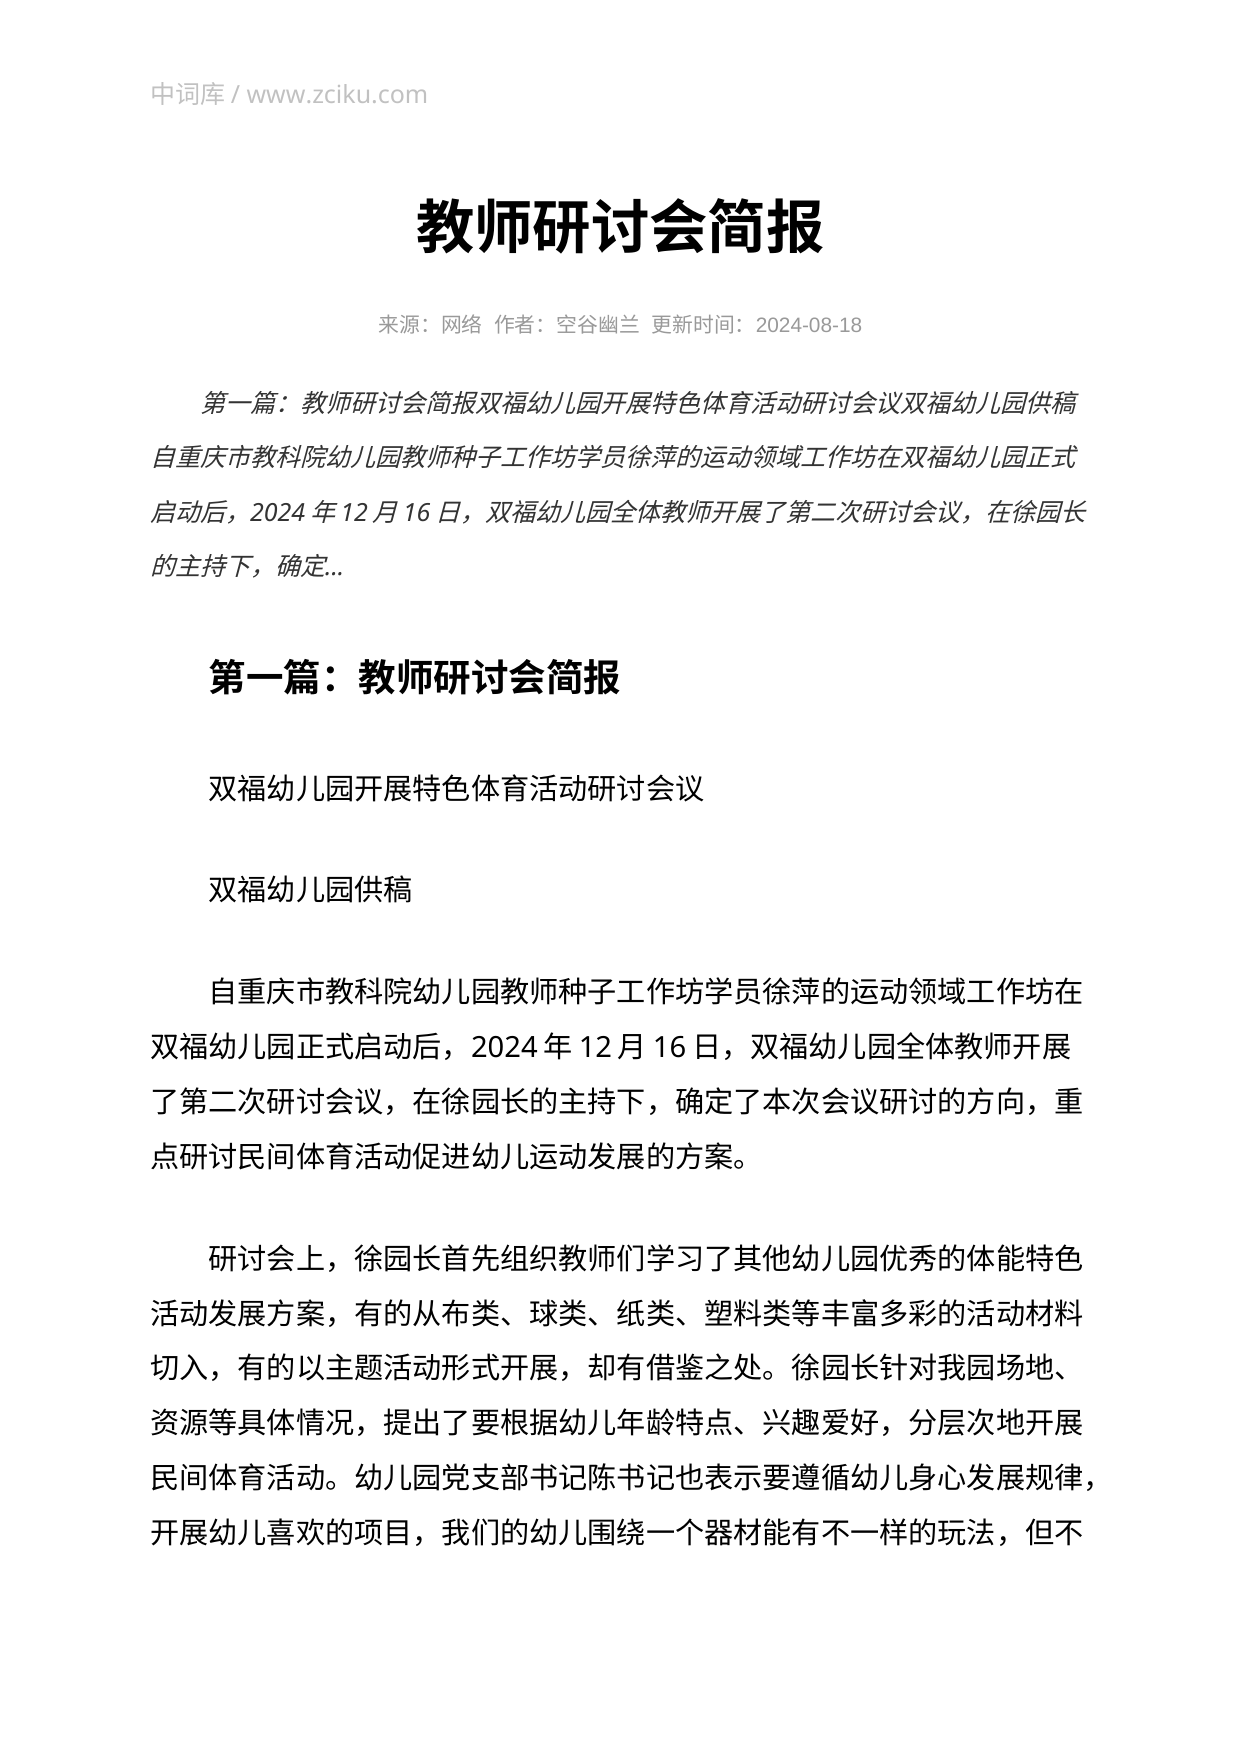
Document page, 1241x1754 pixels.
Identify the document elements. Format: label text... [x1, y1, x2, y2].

subtitle 教师研讨会简报 [150, 181, 1090, 266]
text 第一篇：教师研讨会简报双福幼儿园开展特色体育活动研讨会议双福幼儿园供稿自重庆市教科院幼儿园教师种子工作坊学员徐萍的运动领域工作坊在双福幼儿园正式启动后，2024年12月16日，双福幼儿园全体教师开展了第二次研讨会议，在徐园长的主持下，确定... [150, 383, 1090, 583]
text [150, 1235, 1090, 1552]
text 双福幼儿园开展特色体育活动研讨会议 [150, 765, 1090, 807]
text 自重庆市教科院幼儿园教师种子工作坊学员徐萍的运动领域工作坊在双福幼儿园正式启动后，2024年12月16日，双福幼儿园全体教师开展了第二次研讨会议，在徐园长的主持下，确定了本次会议研讨的方向，重点研讨民间体育活动促进幼儿运动发展的方案。 [150, 969, 1090, 1176]
text 来源：网络 作者：空谷幽兰 更新时间：2024-08-18 [150, 313, 1090, 337]
text 双福幼儿园供稿 [150, 867, 1090, 909]
text 第一篇：教师研讨会简报 [150, 648, 1090, 702]
